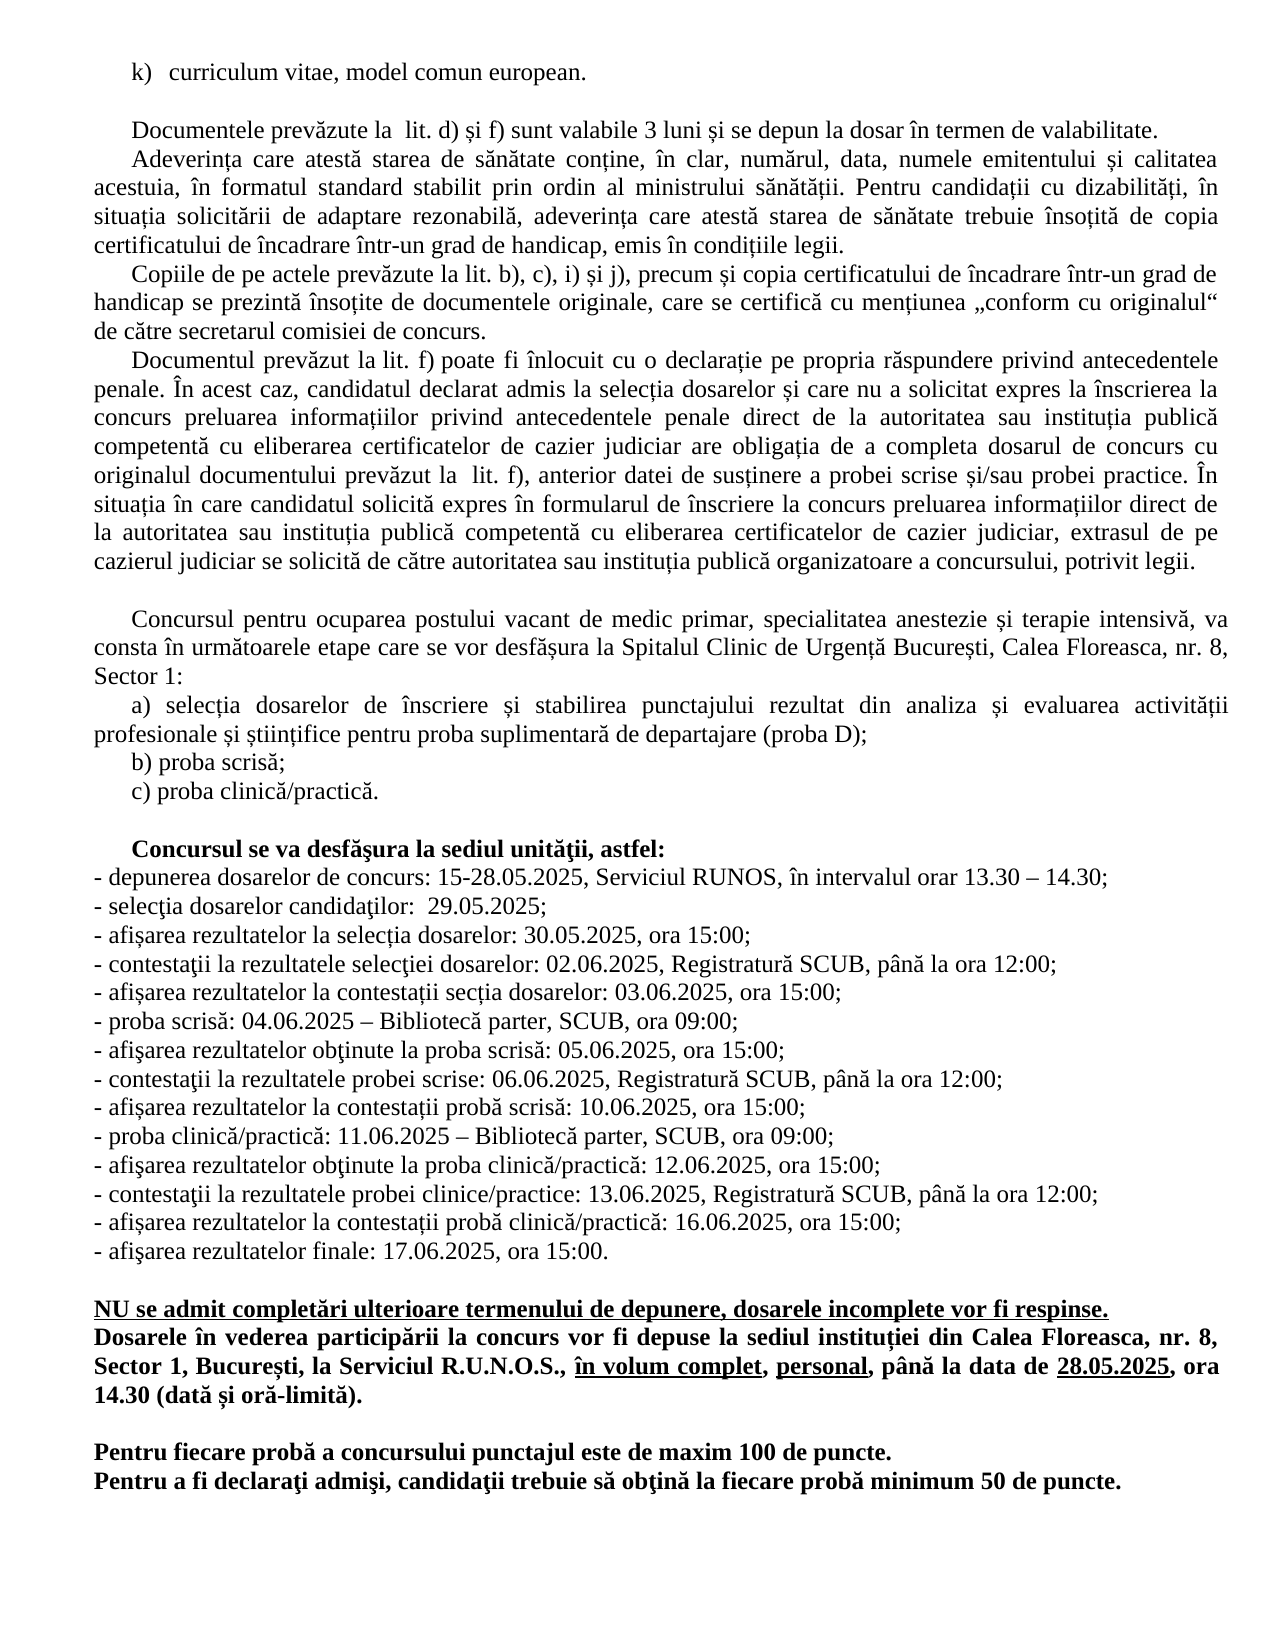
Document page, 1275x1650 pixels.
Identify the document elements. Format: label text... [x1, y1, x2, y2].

text - afişarea rezultatelor obţinute la proba scrisă: 05.06.2025, ora 15:00; [94, 1035, 1230, 1064]
text - afișarea rezultatelor la contestații probă scrisă: 10.06.2025, ora 15:00; [94, 1092, 1230, 1121]
text Concursul pentru ocuparea postului vacant de medic primar, specialitatea anestezie și terapie intensivă, va consta în următoarele etape care se vor desfășura la Spitalul Clinic de Urgență București, Calea Floreasca, nr. 8, Sector 1: [94, 604, 1230, 690]
text - proba scrisă: 04.06.2025 – Bibliotecă parter, SCUB, ora 09:00; [94, 1006, 1230, 1035]
text - contestaţii la rezultatele selecţiei dosarelor: 02.06.2025, Registratură SCUB, până la ora 12:00; [94, 949, 1230, 977]
text - depunerea dosarelor de concurs: 15-28.05.2025, Serviciul RUNOS, în intervalul orar 13.30 – 14.30; [94, 862, 1230, 891]
text - selecţia dosarelor candidaţilor: 29.05.2025; [94, 891, 1230, 920]
text b) proba scrisă; [94, 747, 1230, 776]
text - afișarea rezultatelor la contestații secția dosarelor: 03.06.2025, ora 15:00; [94, 977, 1230, 1006]
text Documentele prevăzute la lit. d) și f) sunt valabile 3 luni și se depun la dosar în termen de valabilitate. [94, 115, 1219, 144]
text Dosarele în vederea participării la concurs vor fi depuse la sediul instituției din Calea Floreasca, nr. 8, Sector 1, București, la Serviciul R.U.N.O.S., în volum complet, personal, până la data de 28.05.2025, ora 14.30 (dată și oră-limită). [94, 1322, 1219, 1409]
text a) selecția dosarelor de înscriere și stabilirea punctajului rezultat din analiza și evaluarea activității profesionale și științifice pentru proba suplimentară de departajare (proba D); [94, 690, 1230, 747]
text c) proba clinică/practică. [94, 776, 1230, 805]
text NU se admit completări ulterioare termenului de depunere, dosarele incomplete vor fi respinse. [94, 1294, 1219, 1322]
text Copiile de pe actele prevăzute la lit. b), c), i) și j), precum și copia certificatului de încadrare într-un grad de handicap se prezintă însoțite de documentele originale, care se certifică cu mențiunea „conform cu originalul“ de către secretarul comisiei de concurs. [94, 259, 1219, 345]
text Adeverința care atestă starea de sănătate conține, în clar, numărul, data, numele emitentului și calitatea acestuia, în formatul standard stabilit prin ordin al ministrului sănătății. Pentru candidații cu dizabilități, în situația solicitării de adaptare rezonabilă, adeverința care atestă starea de sănătate trebuie însoțită de copia certificatului de încadrare într-un grad de handicap, emis în condițiile legii. [94, 144, 1219, 259]
text Documentul prevăzut la lit. f) poate fi înlocuit cu o declarație pe propria răspundere privind antecedentele penale. În acest caz, candidatul declarat admis la selecția dosarelor și care nu a solicitat expres la înscrierea la concurs preluarea informațiilor privind antecedentele penale direct de la autoritatea sau instituția publică competentă cu eliberarea certificatelor de cazier judiciar are obligația de a completa dosarul de concurs cu originalul documentului prevăzut la lit. f), anterior datei de susținere a probei scrise și/sau probei practice. În situația în care candidatul solicită expres în formularul de înscriere la concurs preluarea informațiilor direct de la autoritatea sau instituția publică competentă cu eliberarea certificatelor de cazier judiciar, extrasul de pe cazierul judiciar se solicită de către autoritatea sau instituția publică organizatoare a concursului, potrivit legii. [94, 345, 1219, 575]
list curriculum vitae, model comun european. [131, 57, 1219, 86]
text - afișarea rezultatelor la contestații probă clinică/practică: 16.06.2025, ora 15:00; [94, 1207, 1230, 1236]
text Pentru a fi declaraţi admişi, candidaţii trebuie să obţină la fiecare probă minimum 50 de puncte. [94, 1466, 1219, 1495]
text Pentru fiecare probă a concursului punctajul este de maxim 100 de puncte. [19, 1437, 1219, 1466]
text - afişarea rezultatelor obţinute la proba clinică/practică: 12.06.2025, ora 15:00; [94, 1150, 1230, 1179]
text - contestaţii la rezultatele probei scrise: 06.06.2025, Registratură SCUB, până la ora 12:00; [94, 1064, 1230, 1092]
text - afişarea rezultatelor finale: 17.06.2025, ora 15:00. [94, 1236, 1230, 1265]
text - proba clinică/practică: 11.06.2025 – Bibliotecă parter, SCUB, ora 09:00; [94, 1121, 1230, 1150]
text - afișarea rezultatelor la selecția dosarelor: 30.05.2025, ora 15:00; [94, 920, 1230, 949]
text Concursul se va desfăşura la sediul unităţii, astfel: [94, 834, 1230, 862]
text - contestaţii la rezultatele probei clinice/practice: 13.06.2025, Registratură SCUB, până la ora 12:00; [94, 1179, 1230, 1207]
